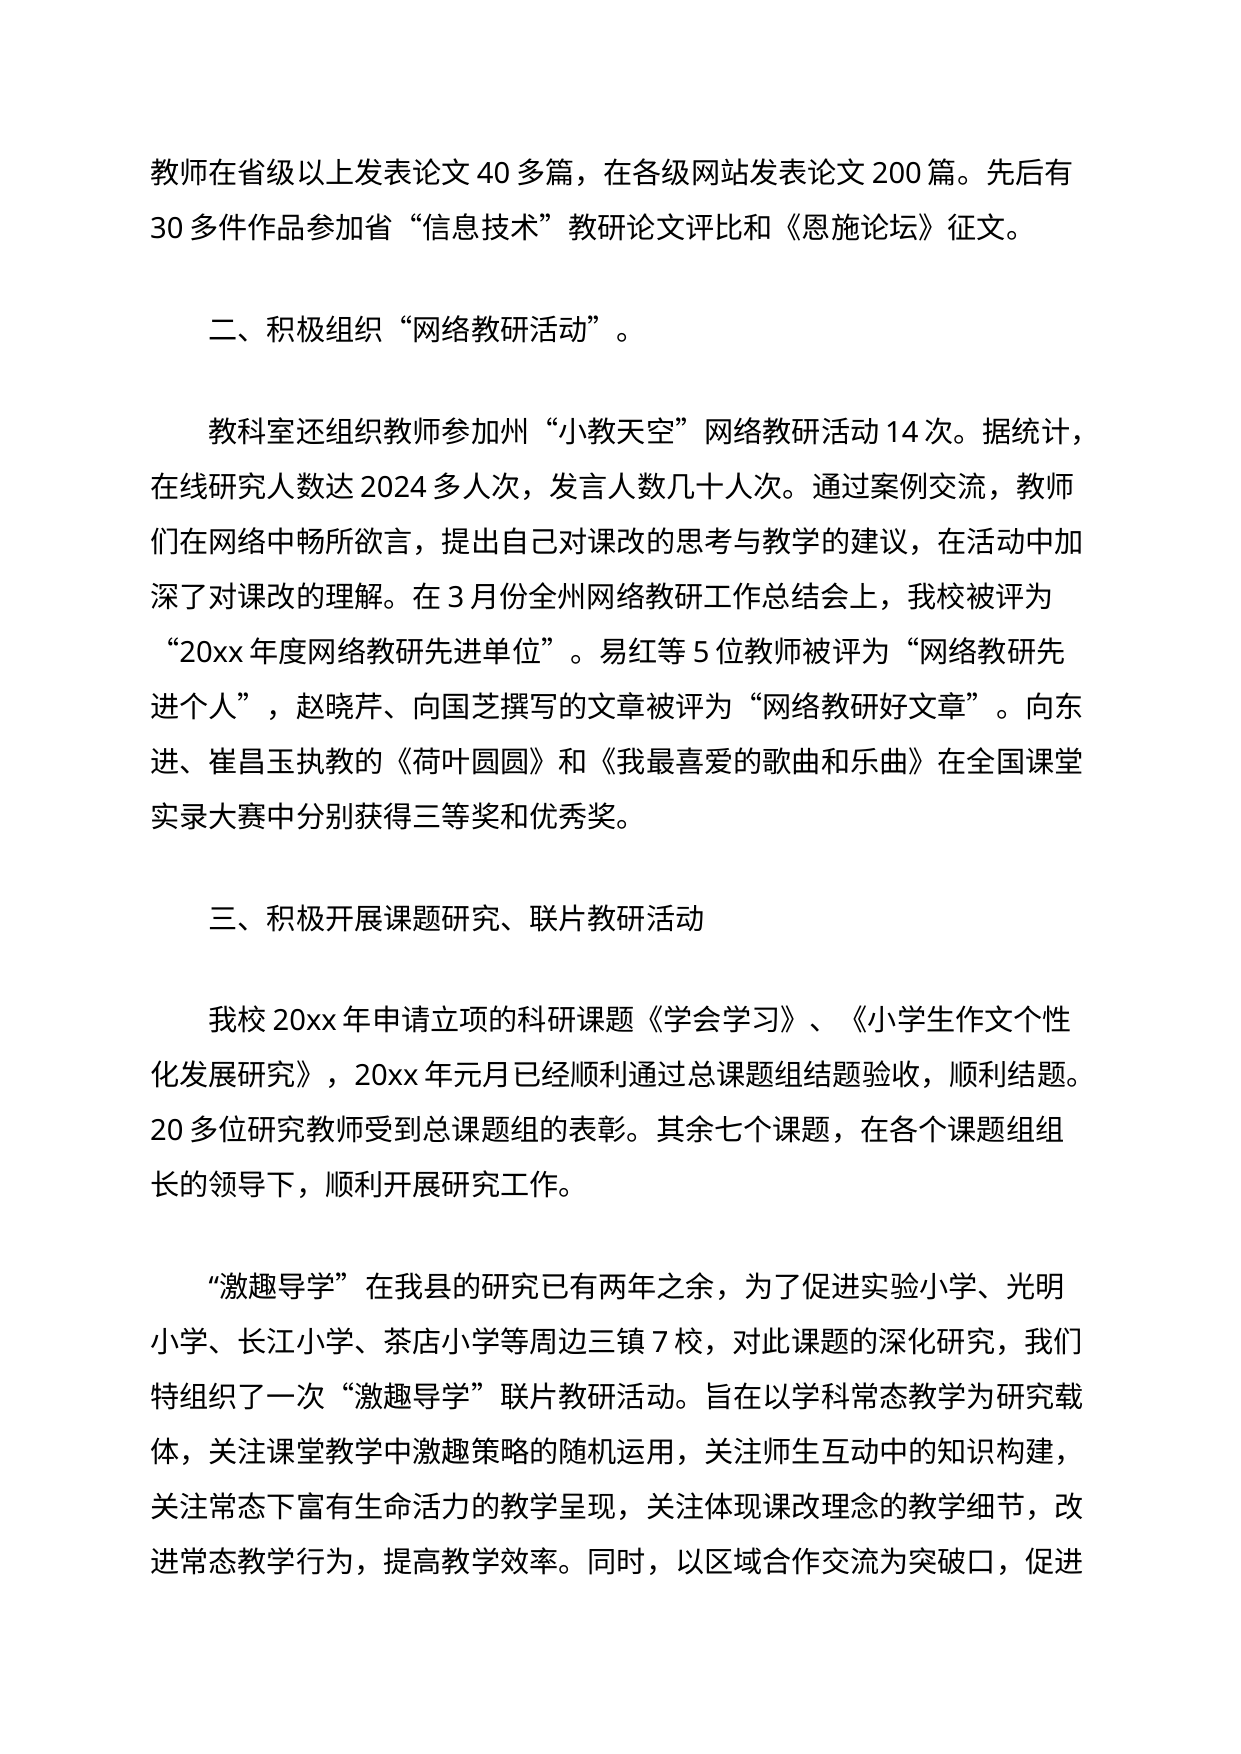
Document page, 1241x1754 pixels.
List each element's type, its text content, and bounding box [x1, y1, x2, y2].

text 我校20xx年申请立项的科研课题《学会学习》、《小学生作文个性化发展研究》，20xx年元月已经顺利通过总课题组结题验收，顺利结题。20多位研究教师受到总课题组的表彰。其余七个课题，在各个课题组组长的领导下，顺利开展研究工作。 [150, 997, 1090, 1204]
text 二、积极组织“网络教研活动”。 [150, 307, 1090, 349]
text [150, 1264, 1090, 1581]
text 教科室还组织教师参加州“小教天空”网络教研活动14次。据统计，在线研究人数达2024多人次，发言人数几十人次。通过案例交流，教师们在网络中畅所欲言，提出自己对课改的思考与教学的建议，在活动中加深了对课改的理解。在3月份全州网络教研工作总结会上，我校被评为“20xx年度网络教研先进单位”。易红等5位教师被评为“网络教研先进个人”，赵晓芹、向国芝撰写的文章被评为“网络教研好文章”。向东进、崔昌玉执教的《荷叶圆圆》和《我最喜爱的歌曲和乐曲》在全国课堂实录大赛中分别获得三等奖和优秀奖。 [150, 409, 1090, 836]
text 三、积极开展课题研究、联片教研活动 [150, 895, 1090, 937]
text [150, 150, 1090, 247]
